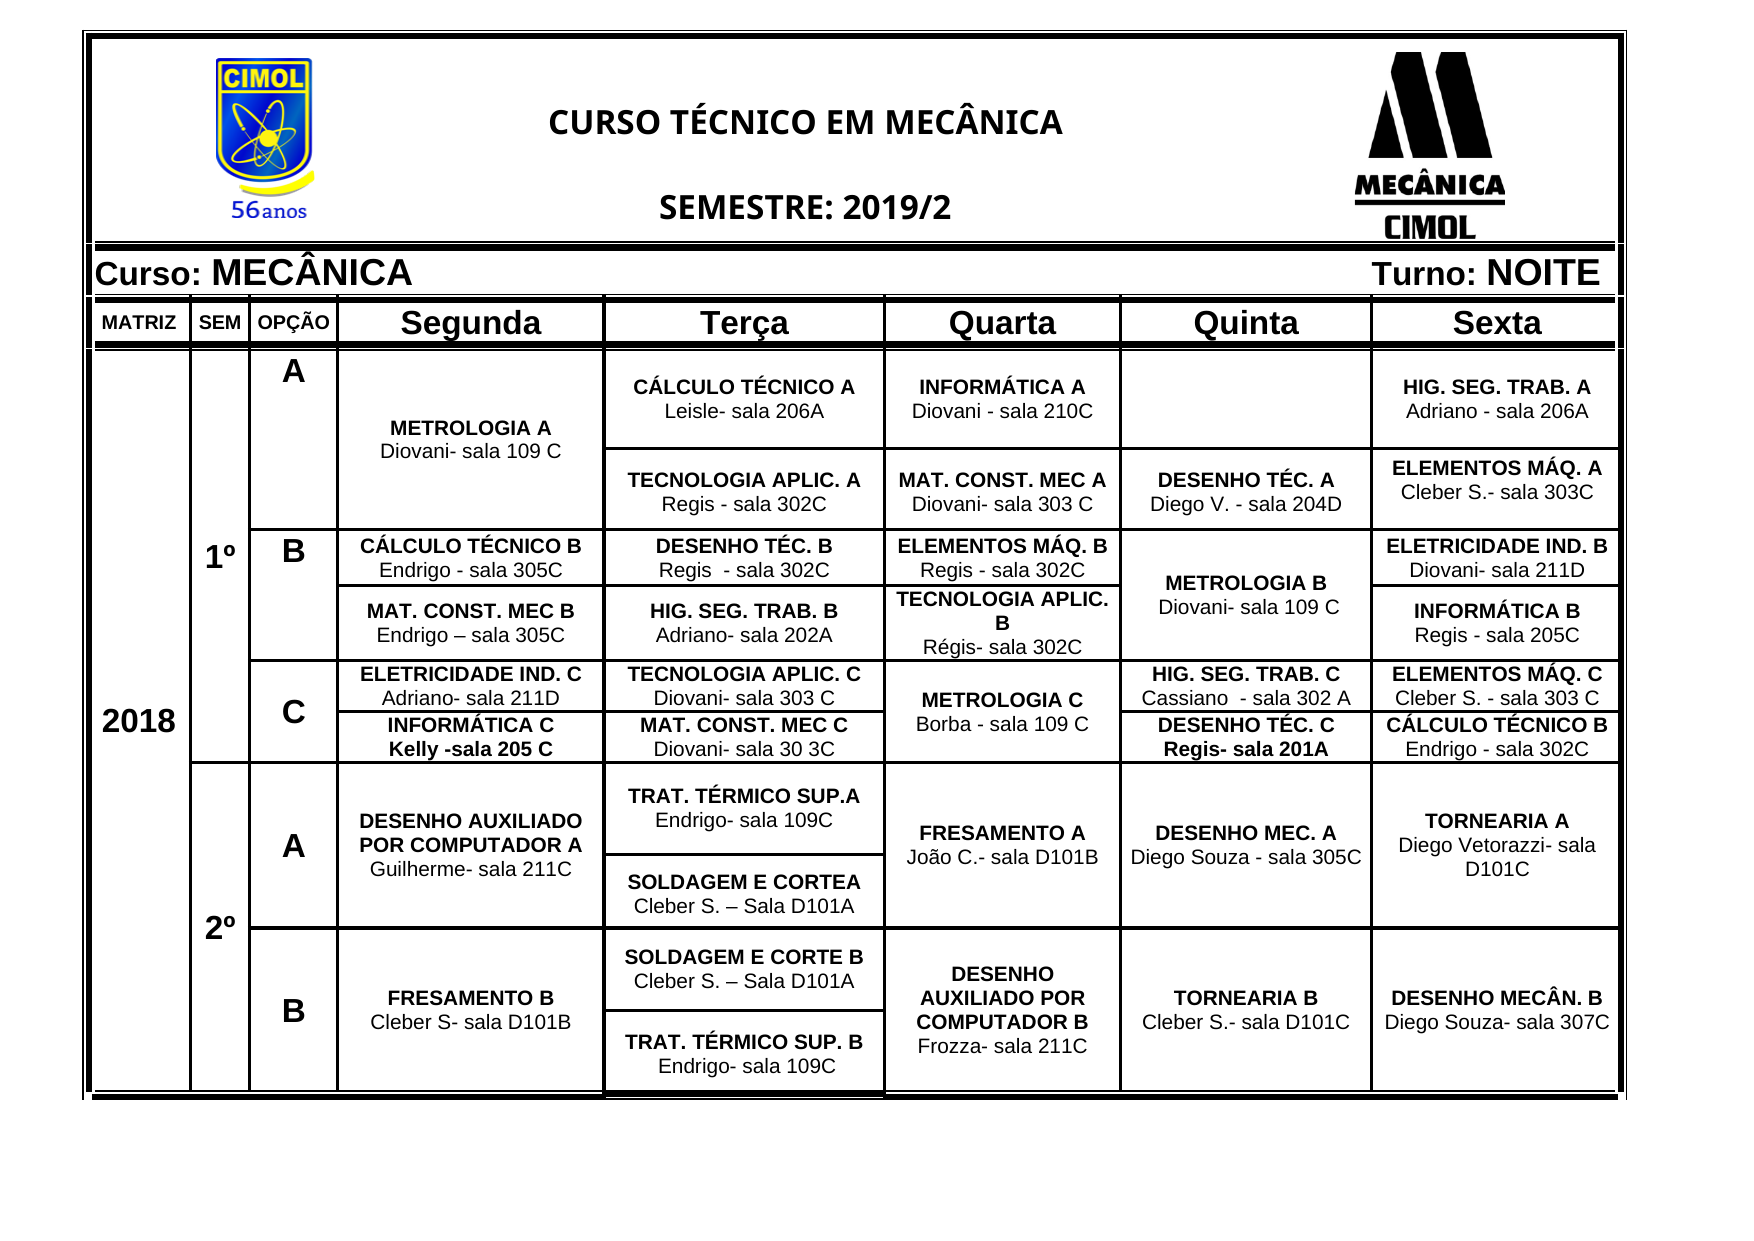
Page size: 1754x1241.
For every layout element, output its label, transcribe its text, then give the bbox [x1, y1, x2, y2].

table_cell ELEMENTOS MÁQ. B Regis - sala 302C [886, 531, 1119, 584]
table_cell TORNEARIA B Cleber S.- sala D101C [1122, 930, 1370, 1090]
table_cell DESENHO AUXILIADO POR COMPUTADOR A Guilherme- sala 211C [339, 764, 602, 926]
table_cell DESENHO MECÂN. B Diego Souza- sala 307C [1373, 930, 1618, 1090]
table_cell INFORMÁTICA B Regis - sala 205C [1373, 587, 1618, 659]
table_cell 2º [192, 764, 248, 1090]
table_cell TECNOLOGIA APLIC. C Diovani- sala 303 C [606, 662, 883, 710]
table_cell ELEMENTOS MÁQ. C Cleber S. - sala 303 C [1373, 662, 1618, 710]
table_cell SEM [192, 303, 248, 341]
table_cell TRAT. TÉRMICO SUP. B Endrigo- sala 109C [606, 1012, 883, 1090]
table_cell ELETRICIDADE IND. B Diovani- sala 211D [1373, 531, 1618, 584]
table_cell MAT. CONST. MEC C Diovani- sala 30 3C [606, 713, 883, 761]
table_cell A [251, 764, 336, 926]
table_cell DESENHO AUXILIADO POR COMPUTADOR B Frozza- sala 211C [886, 930, 1119, 1090]
table_cell HIG. SEG. TRAB. A Adriano - sala 206A [1373, 341, 1623, 447]
table_cell ELETRICIDADE IND. C Adriano- sala 211D [339, 662, 602, 710]
table_cell DESENHO MEC. A Diego Souza - sala 305C [1122, 764, 1370, 926]
table_cell ELEMENTOS MÁQ. A Cleber S.- sala 303C [1373, 450, 1618, 528]
table_cell Curso: MECÂNICA Turno: NOITE [87, 241, 1623, 294]
table_cell TECNOLOGIA APLIC. A Regis - sala 302C [606, 450, 883, 528]
table_cell [1122, 351, 1370, 447]
table_cell CÁLCULO TÉCNICO A Leisle- sala 206A [606, 351, 883, 447]
table_cell Sexta [1373, 294, 1623, 341]
table_cell SOLDAGEM E CORTEA Cleber S. – Sala D101A [606, 856, 883, 926]
table_cell 2018 [87, 341, 189, 1090]
picture [216, 58, 315, 218]
table_cell HIG. SEG. TRAB. B Adriano- sala 202A [606, 587, 883, 659]
table_header [92, 39, 1618, 241]
table_cell MATRIZ [87, 294, 189, 341]
table_cell OPÇÃO [251, 303, 336, 341]
table_cell DESENHO TÉC. B Regis - sala 302C [606, 531, 883, 584]
table_cell METROLOGIA C Borba - sala 109 C [886, 662, 1119, 761]
table_cell FRESAMENTO B Cleber S- sala D101B [339, 930, 602, 1090]
table_cell MAT. CONST. MEC B Endrigo – sala 305C [339, 587, 602, 659]
table_cell A [251, 351, 336, 528]
table_cell MAT. CONST. MEC A Diovani- sala 303 C [886, 450, 1119, 528]
table_cell METROLOGIA B Diovani- sala 109 C [1122, 531, 1370, 659]
table_cell DESENHO TÉC. C Regis- sala 201A [1122, 713, 1370, 761]
table_cell B [251, 930, 336, 1090]
table_cell CÁLCULO TÉCNICO B Endrigo - sala 302C [1373, 713, 1618, 761]
table_cell TRAT. TÉRMICO SUP.A Endrigo- sala 109C [606, 764, 883, 853]
table_cell FRESAMENTO A João C.- sala D101B [886, 764, 1119, 926]
table_cell Segunda [339, 303, 602, 341]
table_cell 1º [192, 351, 248, 761]
table_cell DESENHO TÉC. A Diego V. - sala 204D [1122, 450, 1370, 528]
table_cell Terça [606, 303, 883, 341]
table_cell SOLDAGEM E CORTE B Cleber S. – Sala D101A [606, 930, 883, 1008]
table_cell METROLOGIA A Diovani- sala 109 C [339, 351, 602, 528]
table_cell CÁLCULO TÉCNICO B Endrigo - sala 305C [339, 531, 602, 584]
table_cell TORNEARIA A Diego Vetorazzi- sala D101C [1373, 764, 1618, 926]
table_cell Quinta [1122, 303, 1370, 341]
picture [1354, 52, 1505, 239]
table_cell Quarta [886, 303, 1119, 341]
table_cell B [251, 531, 336, 659]
table_cell INFORMÁTICA A Diovani - sala 210C [886, 351, 1119, 447]
table_cell C [251, 662, 336, 761]
table_cell TECNOLOGIA APLIC. B Régis- sala 302C [886, 587, 1119, 659]
table_cell INFORMÁTICA C Kelly -sala 205 C [339, 713, 602, 761]
table_cell HIG. SEG. TRAB. C Cassiano - sala 302 A [1122, 662, 1370, 710]
